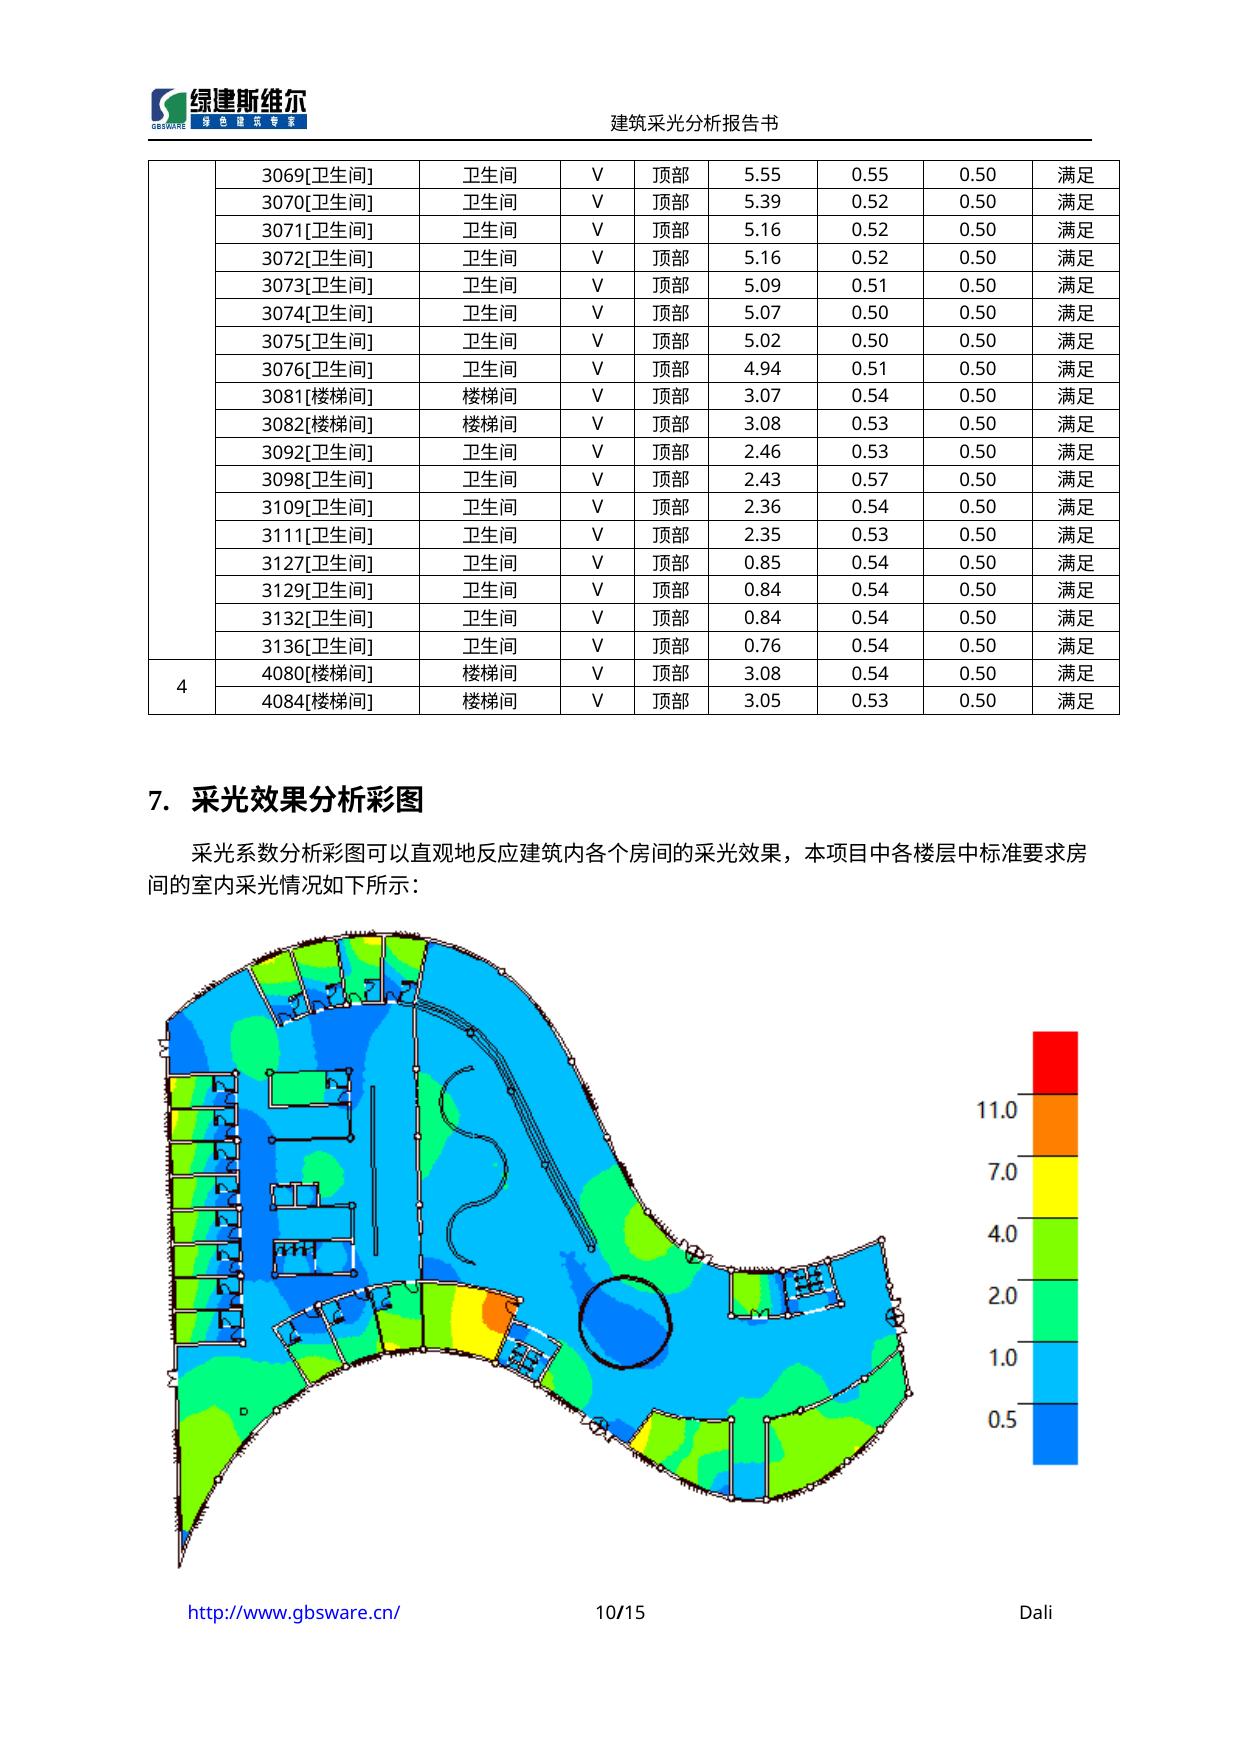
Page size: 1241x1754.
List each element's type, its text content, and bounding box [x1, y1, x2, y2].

table_cell 顶部 [635, 438, 708, 464]
table_cell 0.52 [818, 244, 923, 271]
table_cell 0.54 [818, 632, 923, 658]
table_cell 0.84 [709, 604, 817, 631]
table_cell 顶部 [635, 355, 708, 381]
table_cell 卫生间 [420, 438, 560, 464]
table_cell V [561, 576, 634, 603]
table_cell 3073[卫生间] [216, 272, 419, 298]
table_cell V [561, 161, 634, 187]
table_cell 3098[卫生间] [216, 466, 419, 492]
table_cell 顶部 [635, 632, 708, 658]
table_cell 0.52 [818, 216, 923, 243]
table_cell 3074[卫生间] [216, 299, 419, 326]
table_cell 楼梯间 [420, 410, 560, 437]
table_cell V [561, 272, 634, 298]
table_cell 满足 [1033, 216, 1119, 243]
table_cell V [561, 438, 634, 464]
table_cell 卫生间 [420, 549, 560, 575]
table_cell 顶部 [635, 244, 708, 271]
table_cell 2.46 [709, 438, 817, 464]
table_cell 满足 [1033, 327, 1119, 354]
table_cell 满足 [1033, 687, 1119, 714]
table_cell 2.35 [709, 521, 817, 548]
table_cell V [561, 327, 634, 354]
table_cell 顶部 [635, 687, 708, 714]
table_cell 满足 [1033, 438, 1119, 464]
table_cell 顶部 [635, 521, 708, 548]
table_cell 0.50 [924, 244, 1032, 271]
table_cell 0.84 [709, 576, 817, 603]
table_cell 3070[卫生间] [216, 189, 419, 215]
table_cell 0.85 [709, 549, 817, 575]
table_cell 3111[卫生间] [216, 521, 419, 548]
table_cell 5.07 [709, 299, 817, 326]
table_cell 满足 [1033, 355, 1119, 381]
table_cell 3072[卫生间] [216, 244, 419, 271]
table_cell 顶部 [635, 410, 708, 437]
table_cell 卫生间 [420, 493, 560, 520]
table_cell 满足 [1033, 272, 1119, 298]
table_cell 0.50 [924, 521, 1032, 548]
table_cell 卫生间 [420, 604, 560, 631]
table_cell 3082[楼梯间] [216, 410, 419, 437]
table_cell V [561, 410, 634, 437]
table_cell 满足 [1033, 576, 1119, 603]
table_cell 5.39 [709, 189, 817, 215]
table_cell 0.50 [924, 632, 1032, 658]
table_cell 卫生间 [420, 189, 560, 215]
table_cell V [561, 660, 634, 686]
table_cell 满足 [1033, 189, 1119, 215]
table_cell 5.09 [709, 272, 817, 298]
table_cell 0.54 [818, 549, 923, 575]
table_cell 0.54 [818, 576, 923, 603]
subtitle 采光效果分析彩图 [148, 765, 1092, 830]
table_cell 卫生间 [420, 161, 560, 187]
table_cell V [561, 493, 634, 520]
table_cell 4080[楼梯间] [216, 660, 419, 686]
table_cell 3076[卫生间] [216, 355, 419, 381]
table_cell 2.43 [709, 466, 817, 492]
table_cell V [561, 549, 634, 575]
table_cell 顶部 [635, 660, 708, 686]
table_cell V [561, 383, 634, 409]
table_cell 顶部 [635, 272, 708, 298]
table_cell 顶部 [635, 299, 708, 326]
table_cell 4084[楼梯间] [216, 687, 419, 714]
table_cell 0.57 [818, 466, 923, 492]
table_cell 顶部 [635, 189, 708, 215]
table_cell 3.05 [709, 687, 817, 714]
table_cell 0.50 [818, 299, 923, 326]
table_cell V [561, 244, 634, 271]
table_cell V [561, 687, 634, 714]
table_cell 5.55 [709, 161, 817, 187]
table_cell 4 [149, 660, 215, 714]
table_cell V [561, 216, 634, 243]
table_cell 0.50 [924, 216, 1032, 243]
table_cell 0.50 [924, 383, 1032, 409]
table_cell 0.54 [818, 493, 923, 520]
table_cell 0.50 [924, 161, 1032, 187]
table_cell 顶部 [635, 327, 708, 354]
table_cell 3069[卫生间] [216, 161, 419, 187]
table_cell 0.54 [818, 660, 923, 686]
table_cell V [561, 189, 634, 215]
table_cell 0.76 [709, 632, 817, 658]
table_cell 0.53 [818, 438, 923, 464]
table_cell V [561, 521, 634, 548]
table_cell 卫生间 [420, 272, 560, 298]
table_cell 满足 [1033, 244, 1119, 271]
table_cell 3092[卫生间] [216, 438, 419, 464]
table_cell 0.53 [818, 410, 923, 437]
table_cell 3.08 [709, 660, 817, 686]
table_cell 0.55 [818, 161, 923, 187]
table_cell 满足 [1033, 493, 1119, 520]
table_cell 0.50 [924, 355, 1032, 381]
table_cell 0.53 [818, 687, 923, 714]
table_cell 0.51 [818, 272, 923, 298]
table_cell 卫生间 [420, 576, 560, 603]
table_cell 满足 [1033, 299, 1119, 326]
table_cell 顶部 [635, 161, 708, 187]
table_cell 卫生间 [420, 632, 560, 658]
table_cell 3.08 [709, 410, 817, 437]
table_cell 5.02 [709, 327, 817, 354]
table_cell 4.94 [709, 355, 817, 381]
table_cell 满足 [1033, 161, 1119, 187]
table_cell 顶部 [635, 576, 708, 603]
table_cell 满足 [1033, 466, 1119, 492]
table_cell V [561, 632, 634, 658]
table_cell 楼梯间 [420, 383, 560, 409]
table_cell 卫生间 [420, 466, 560, 492]
table_cell 0.50 [924, 410, 1032, 437]
table_cell 楼梯间 [420, 687, 560, 714]
table_cell 3132[卫生间] [216, 604, 419, 631]
table_cell 满足 [1033, 549, 1119, 575]
table_cell 0.51 [818, 355, 923, 381]
table_cell 0.50 [924, 272, 1032, 298]
table_cell 顶部 [635, 466, 708, 492]
table_cell 3075[卫生间] [216, 327, 419, 354]
table_cell V [561, 604, 634, 631]
table_cell 5.16 [709, 244, 817, 271]
table_cell V [561, 355, 634, 381]
table_cell 卫生间 [420, 244, 560, 271]
table_cell 卫生间 [420, 299, 560, 326]
table_cell 0.50 [924, 493, 1032, 520]
table_cell 楼梯间 [420, 660, 560, 686]
table_cell V [561, 299, 634, 326]
table_cell 顶部 [635, 549, 708, 575]
table_cell 满足 [1033, 521, 1119, 548]
text 采光系数分析彩图可以直观地反应建筑内各个房间的采光效果，本项目中各楼层中标准要求房间的室内采光情况如下所示： [148, 836, 1092, 899]
table_cell 0.54 [818, 383, 923, 409]
table_cell 3136[卫生间] [216, 632, 419, 658]
table_cell 卫生间 [420, 355, 560, 381]
table_cell 满足 [1033, 410, 1119, 437]
table_cell 顶部 [635, 604, 708, 631]
table_cell 0.50 [924, 466, 1032, 492]
table_cell 卫生间 [420, 327, 560, 354]
table_cell 0.50 [924, 604, 1032, 631]
table_cell 满足 [1033, 632, 1119, 658]
table_cell 0.50 [924, 549, 1032, 575]
table_cell 满足 [1033, 604, 1119, 631]
table_cell 卫生间 [420, 521, 560, 548]
table_cell 顶部 [635, 493, 708, 520]
table_cell 5.16 [709, 216, 817, 243]
table_cell 顶部 [635, 383, 708, 409]
table_cell 0.50 [924, 189, 1032, 215]
table_cell 0.50 [924, 576, 1032, 603]
table_cell 卫生间 [420, 216, 560, 243]
picture [155, 925, 1085, 1572]
table_cell 0.50 [818, 327, 923, 354]
table_cell 3127[卫生间] [216, 549, 419, 575]
table_cell 3071[卫生间] [216, 216, 419, 243]
table_cell 3.07 [709, 383, 817, 409]
table_cell 0.53 [818, 521, 923, 548]
table_cell 满足 [1033, 660, 1119, 686]
table_cell 0.50 [924, 660, 1032, 686]
table_cell 3109[卫生间] [216, 493, 419, 520]
table_cell 0.52 [818, 189, 923, 215]
table_cell 0.50 [924, 687, 1032, 714]
table_cell 2.36 [709, 493, 817, 520]
table_cell 0.54 [818, 604, 923, 631]
table_cell 顶部 [635, 216, 708, 243]
table_cell 0.50 [924, 299, 1032, 326]
table_cell 满足 [1033, 383, 1119, 409]
table_cell 3129[卫生间] [216, 576, 419, 603]
picture [147, 88, 308, 130]
table_cell 3081[楼梯间] [216, 383, 419, 409]
table_cell 0.50 [924, 327, 1032, 354]
table_cell V [561, 466, 634, 492]
table_cell 0.50 [924, 438, 1032, 464]
